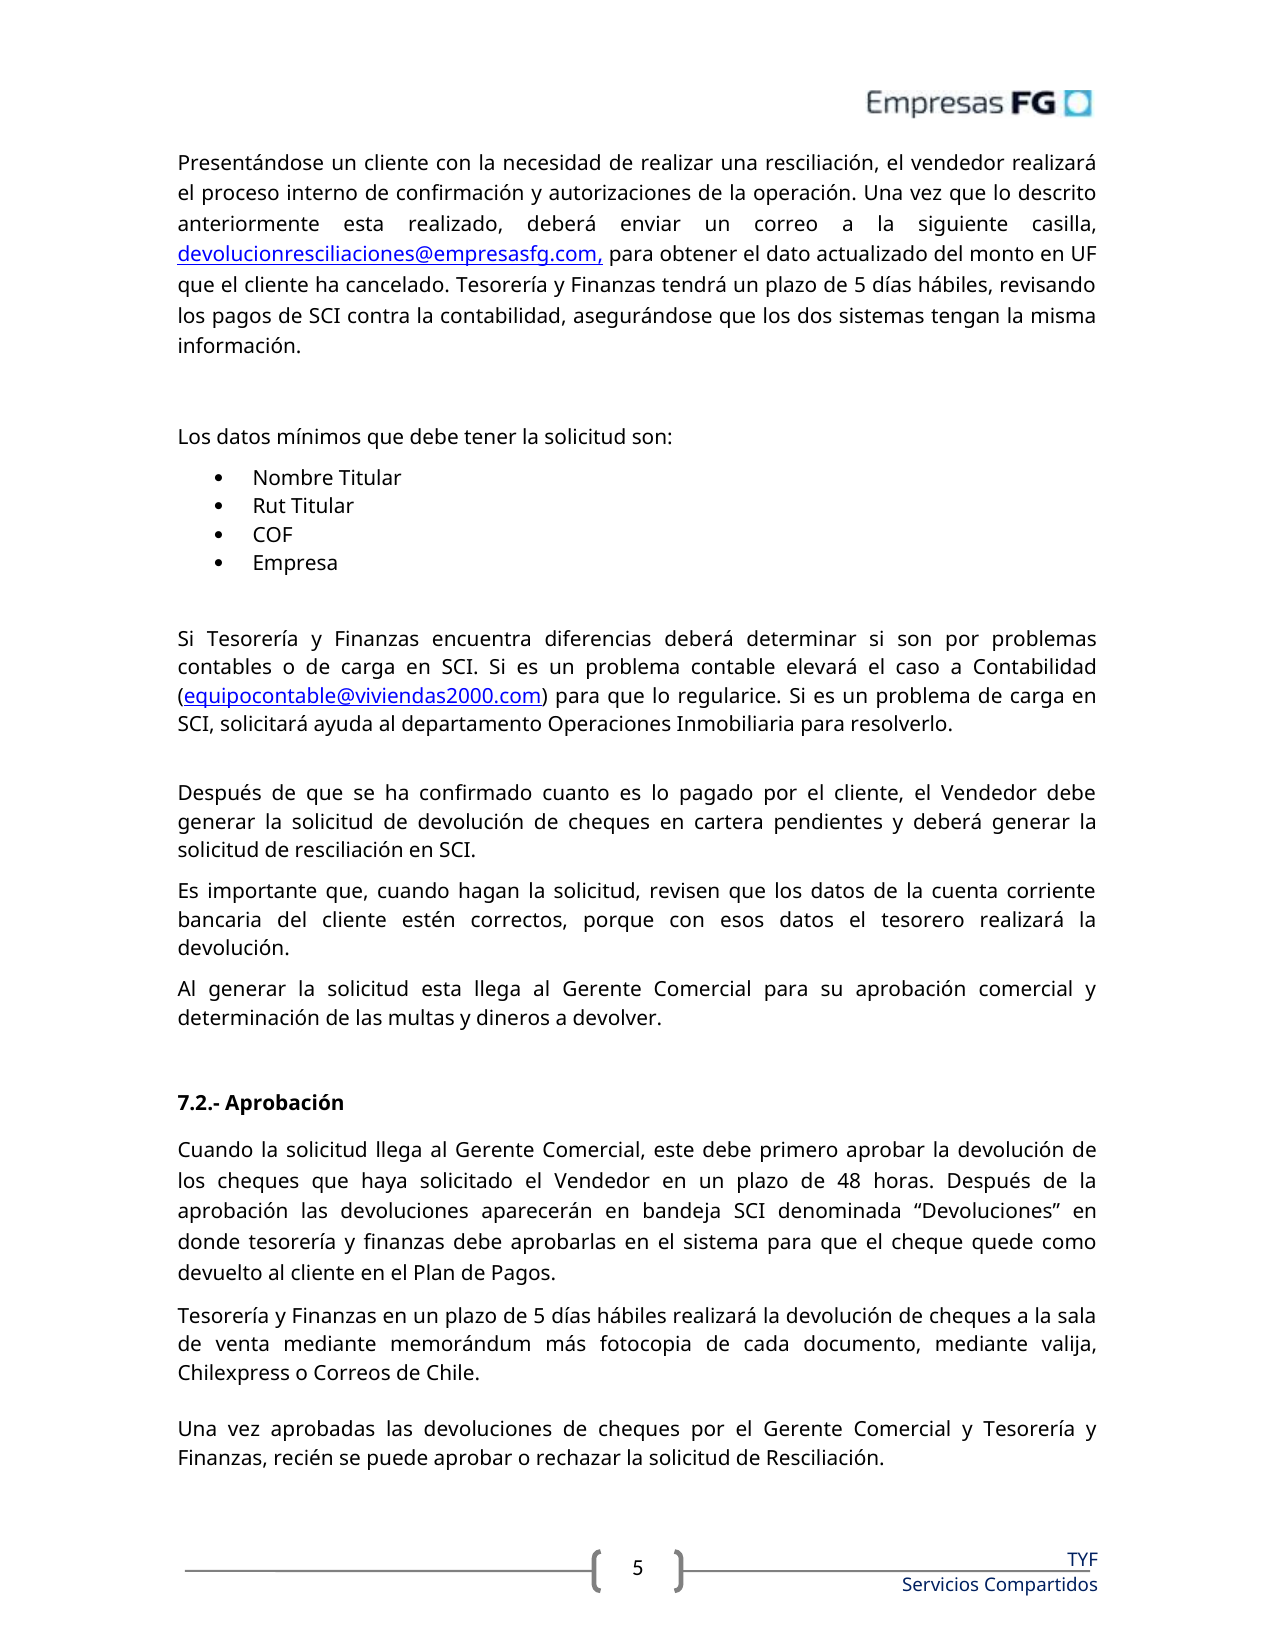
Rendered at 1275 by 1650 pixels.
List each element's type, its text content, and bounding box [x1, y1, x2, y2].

list Rut Titular [215, 491, 1098, 520]
picture [865, 90, 1098, 120]
list Es importante que, cuando hagan la solicitud, revisen que los datos de la cuenta corriente bancaria del cliente estén correctos, porque con esos datos el tesorero realizará la devolución. [177, 876, 1098, 962]
list Una vez aprobadas las devoluciones de cheques por el Gerente Comercial y Tesorería y Finanzas, recién se puede aprobar o rechazar la solicitud de Resciliación. [177, 1414, 1098, 1471]
list Tesorería y Finanzas en un plazo de 5 días hábiles realizará la devolución de cheques a la sala de venta mediante memorándum más fotocopia de cada documento, mediante valija, Chilexpress o Correos de Chile. [177, 1301, 1098, 1386]
list Nombre Titular [215, 463, 1098, 491]
list Empresa [215, 548, 1098, 577]
text Los datos mínimos que debe tener la solicitud son: [177, 422, 1098, 450]
text 7.2.- Aprobación [177, 1088, 1098, 1116]
list COF [215, 520, 1098, 548]
text Presentándose un cliente con la necesidad de realizar una resciliación, el vendedor realizará el proceso interno de confirmación y autorizaciones de la operación. Una vez que lo descrito anteriormente esta realizado, deberá enviar un correo a la siguiente casilla, devolucionresciliaciones@empresasfg.com, para obtener el dato actualizado del monto en UF que el cliente ha cancelado. Tesorería y Finanzas tendrá un plazo de 5 días hábiles, revisando los pagos de SCI contra la contabilidad, asegurándose que los dos sistemas tengan la misma información. [177, 148, 1098, 360]
list Después de que se ha confirmado cuanto es lo pagado por el cliente, el Vendedor debe generar la solicitud de devolución de cheques en cartera pendientes y deberá generar la solicitud de resciliación en SCI. [177, 778, 1098, 864]
text Cuando la solicitud llega al Gerente Comercial, este debe primero aprobar la devolución de los cheques que haya solicitado el Vendedor en un plazo de 48 horas. Después de la aprobación las devoluciones aparecerán en bandeja SCI denominada “Devoluciones” en donde tesorería y finanzas debe aprobarlas en el sistema para que el cheque quede como devuelto al cliente en el Plan de Pagos. [177, 1135, 1098, 1286]
list Si Tesorería y Finanzas encuentra diferencias deberá determinar si son por problemas contables o de carga en SCI. Si es un problema contable elevará el caso a Contabilidad (equipocontable@viviendas2000.com) para que lo regularice. Si es un problema de carga en SCI, solicitará ayuda al departamento Operaciones Inmobiliaria para resolverlo. [177, 624, 1098, 738]
list Al generar la solicitud esta llega al Gerente Comercial para su aprobación comercial y determinación de las multas y dineros a devolver. [177, 974, 1098, 1031]
